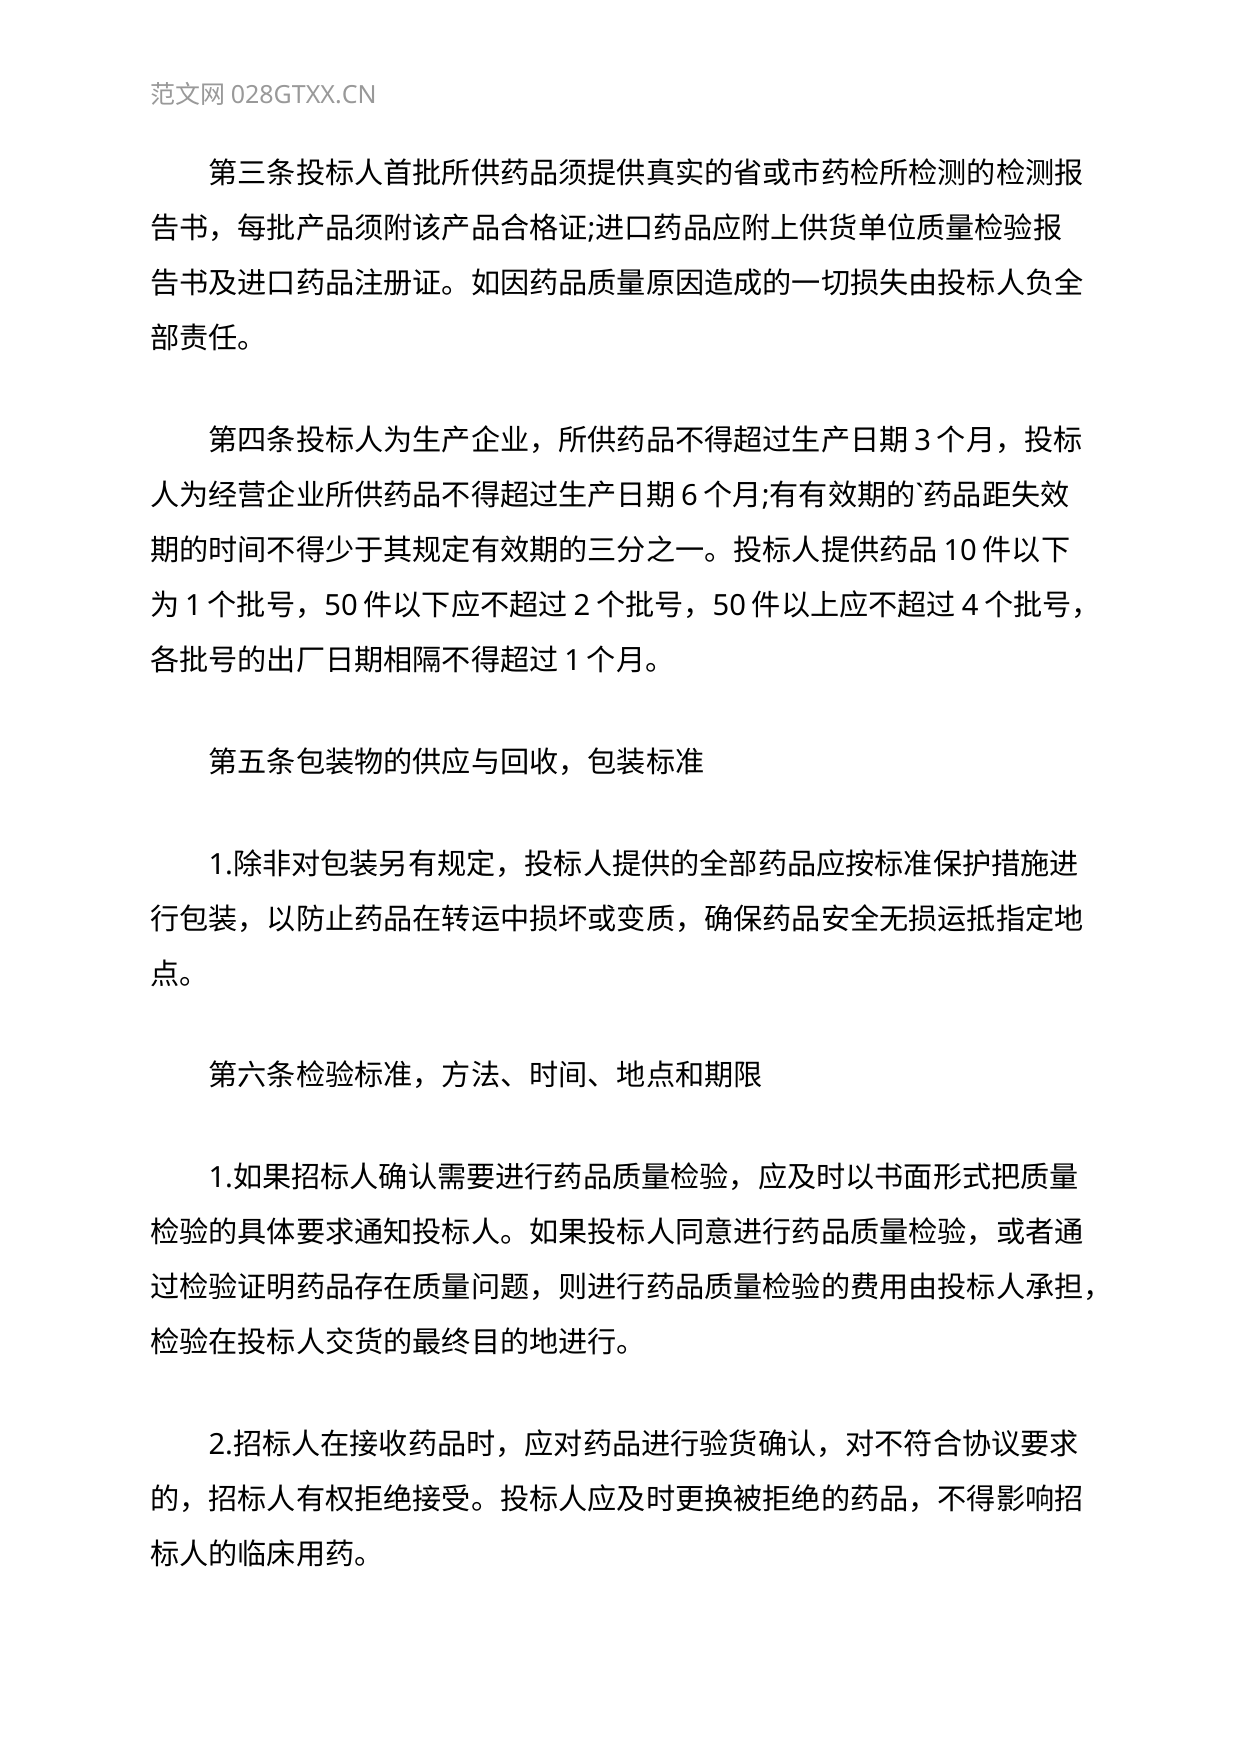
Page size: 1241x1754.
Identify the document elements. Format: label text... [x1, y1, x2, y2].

text 第四条投标人为生产企业，所供药品不得超过生产日期3个月，投标人为经营企业所供药品不得超过生产日期6个月;有有效期的`药品距失效期的时间不得少于其规定有效期的三分之一。投标人提供药品10件以下为1个批号，50件以下应不超过2个批号，50件以上应不超过4个批号，各批号的出厂日期相隔不得超过1个月。 [150, 417, 1090, 679]
text 1.除非对包装另有规定，投标人提供的全部药品应按标准保护措施进行包装，以防止药品在转运中损坏或变质，确保药品安全无损运抵指定地点。 [150, 840, 1090, 992]
text 1.如果招标人确认需要进行药品质量检验，应及时以书面形式把质量检验的具体要求通知投标人。如果投标人同意进行药品质量检验，或者通过检验证明药品存在质量问题，则进行药品质量检验的费用由投标人承担，检验在投标人交货的最终目的地进行。 [150, 1154, 1090, 1361]
text 第三条投标人首批所供药品须提供真实的省或市药检所检测的检测报告书，每批产品须附该产品合格证;进口药品应附上供货单位质量检验报告书及进口药品注册证。如因药品质量原因造成的一切损失由投标人负全部责任。 [150, 150, 1090, 357]
text 第五条包装物的供应与回收，包装标准 [150, 738, 1090, 781]
text 2.招标人在接收药品时，应对药品进行验货确认，对不符合协议要求的，招标人有权拒绝接受。投标人应及时更换被拒绝的药品，不得影响招标人的临床用药。 [150, 1420, 1090, 1572]
text 第六条检验标准，方法、时间、地点和期限 [150, 1052, 1090, 1094]
